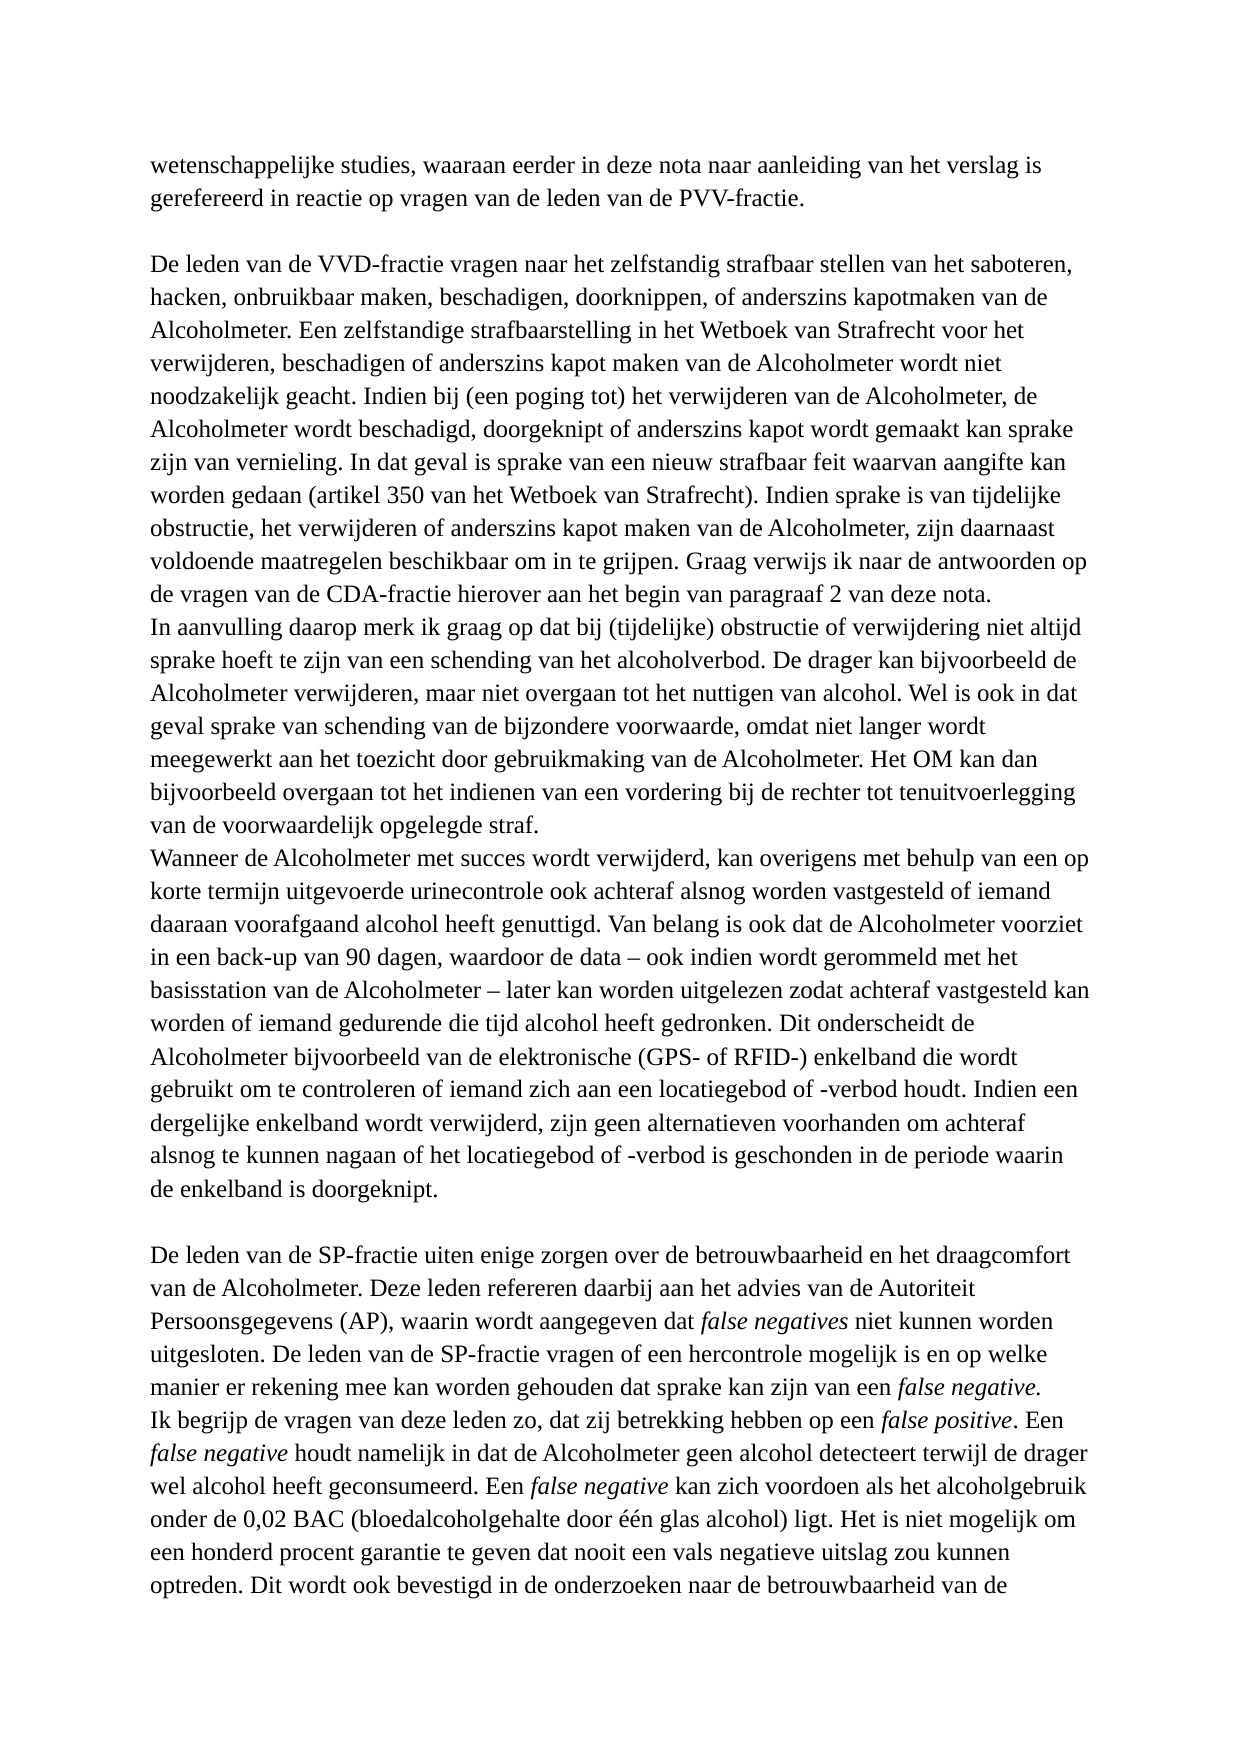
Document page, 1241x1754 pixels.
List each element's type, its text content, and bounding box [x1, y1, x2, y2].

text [150, 150, 1090, 212]
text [150, 1405, 1090, 1599]
text De leden van de SP-fractie uiten enige zorgen over de betrouwbaarheid en het draagcomfort van de Alcoholmeter. Deze leden refereren daarbij aan het advies van de Autoriteit Persoonsgegevens (AP), waarin wordt aangegeven dat false negatives niet kunnen worden uitgesloten. De leden van de SP-fractie vragen of een hercontrole mogelijk is en op welke manier er rekening mee kan worden gehouden dat sprake kan zijn van een false negative. [150, 1240, 1090, 1401]
text De leden van de VVD-fractie vragen naar het zelfstandig strafbaar stellen van het saboteren, hacken, onbruikbaar maken, beschadigen, doorknippen, of anderszins kapotmaken van de Alcoholmeter. Een zelfstandige strafbaarstelling in het Wetboek van Strafrecht voor het verwijderen, beschadigen of anderszins kapot maken van de Alcoholmeter wordt niet noodzakelijk geacht. Indien bij (een poging tot) het verwijderen van de Alcoholmeter, de Alcoholmeter wordt beschadigd, doorgeknipt of anderszins kapot wordt gemaakt kan sprake zijn van vernieling. In dat geval is sprake van een nieuw strafbaar feit waarvan aangifte kan worden gedaan (artikel 350 van het Wetboek van Strafrecht). Indien sprake is van tijdelijke obstructie, het verwijderen of anderszins kapot maken van de Alcoholmeter, zijn daarnaast voldoende maatregelen beschikbaar om in te grijpen. Graag verwijs ik naar de antwoorden op de vragen van de CDA-fractie hierover aan het begin van paragraaf 2 van deze nota. In aanvulling daarop merk ik graag op dat bij (tijdelijke) obstructie of verwijdering niet altijd sprake hoeft te zijn van een schending van het alcoholverbod. De drager kan bijvoorbeeld de Alcoholmeter verwijderen, maar niet overgaan tot het nuttigen van alcohol. Wel is ook in dat geval sprake van schending van de bijzondere voorwaarde, omdat niet langer wordt meegewerkt aan het toezicht door gebruikmaking van de Alcoholmeter. Het OM kan dan bijvoorbeeld overgaan tot het indienen van een vordering bij de rechter tot tenuitvoerlegging van de voorwaardelijk opgelegde straf. Wanneer de Alcoholmeter met succes wordt verwijderd, kan overigens met behulp van een op korte termijn uitgevoerde urinecontrole ook achteraf alsnog worden vastgesteld of iemand daaraan voorafgaand alcohol heeft genuttigd. Van belang is ook dat de Alcoholmeter voorziet in een back-up van 90 dagen, waardoor de data – ook indien wordt gerommeld met het basisstation van de Alcoholmeter – later kan worden uitgelezen zodat achteraf vastgesteld kan worden of iemand gedurende die tijd alcohol heeft gedronken. Dit onderscheidt de Alcoholmeter bijvoorbeeld van de elektronische (GPS- of RFID-) enkelband die wordt gebruikt om te controleren of iemand zich aan een locatiegebod of -verbod houdt. Indien een dergelijke enkelband wordt verwijderd, zijn geen alternatieven voorhanden om achteraf alsnog te kunnen nagaan of het locatiegebod of -verbod is geschonden in de periode waarin de enkelband is doorgeknipt. [150, 249, 1090, 1202]
